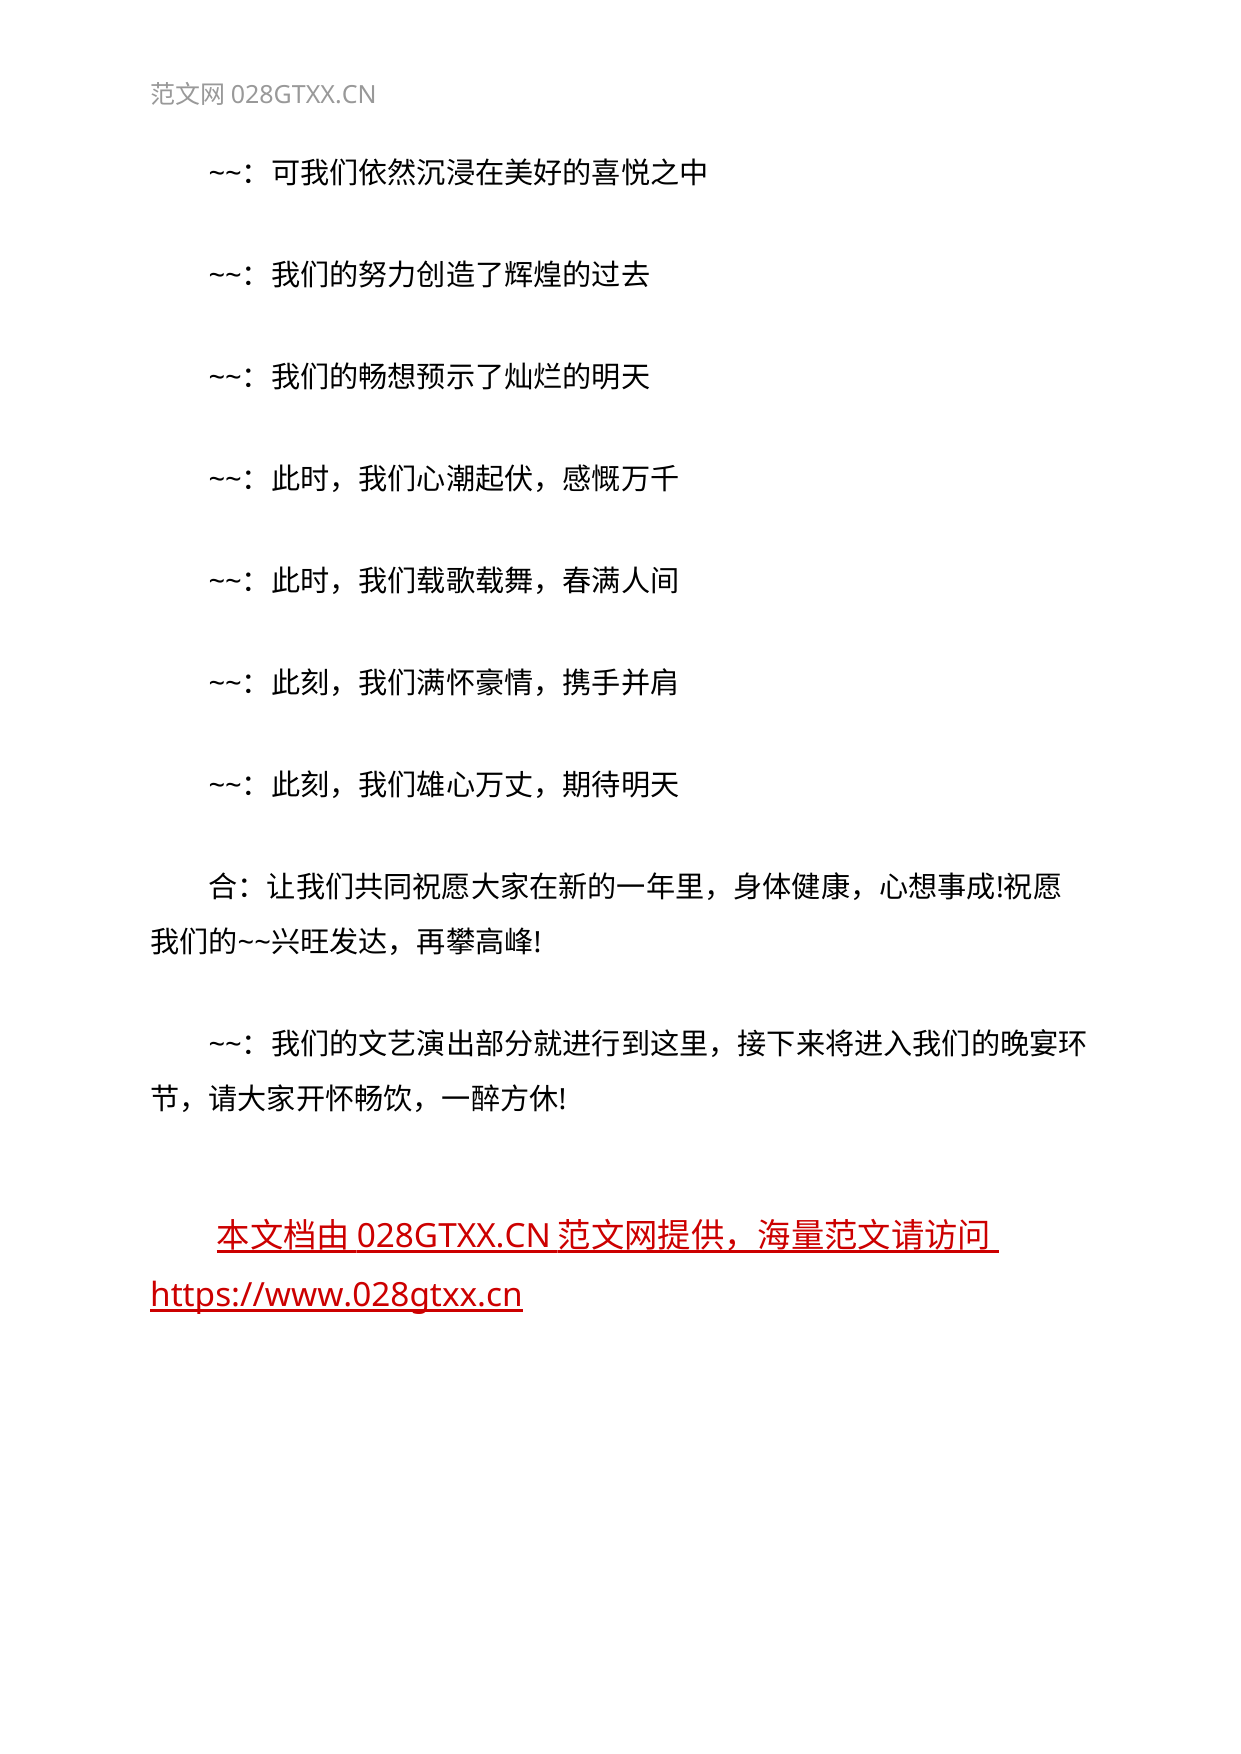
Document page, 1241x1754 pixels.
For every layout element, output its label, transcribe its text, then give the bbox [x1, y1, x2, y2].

text ~~：我们的努力创造了辉煌的过去 [150, 252, 1090, 294]
text 本文档由028GTXX.CN范文网提供，海量范文请访问 https://www.028gtxx.cn [150, 1209, 1090, 1316]
text ~~：此时，我们心潮起伏，感慨万千 [150, 456, 1090, 498]
text ~~：此刻，我们满怀豪情，携手并肩 [150, 660, 1090, 702]
text ~~：此时，我们载歌载舞，春满人间 [150, 558, 1090, 600]
text ~~：此刻，我们雄心万丈，期待明天 [150, 762, 1090, 804]
text ~~：我们的畅想预示了灿烂的明天 [150, 354, 1090, 396]
text ~~：可我们依然沉浸在美好的喜悦之中 [150, 150, 1090, 192]
text ~~：我们的文艺演出部分就进行到这里，接下来将进入我们的晚宴环节，请大家开怀畅饮，一醉方休! [150, 1021, 1090, 1118]
text 合：让我们共同祝愿大家在新的一年里，身体健康，心想事成!祝愿我们的~~兴旺发达，再攀高峰! [150, 864, 1090, 961]
